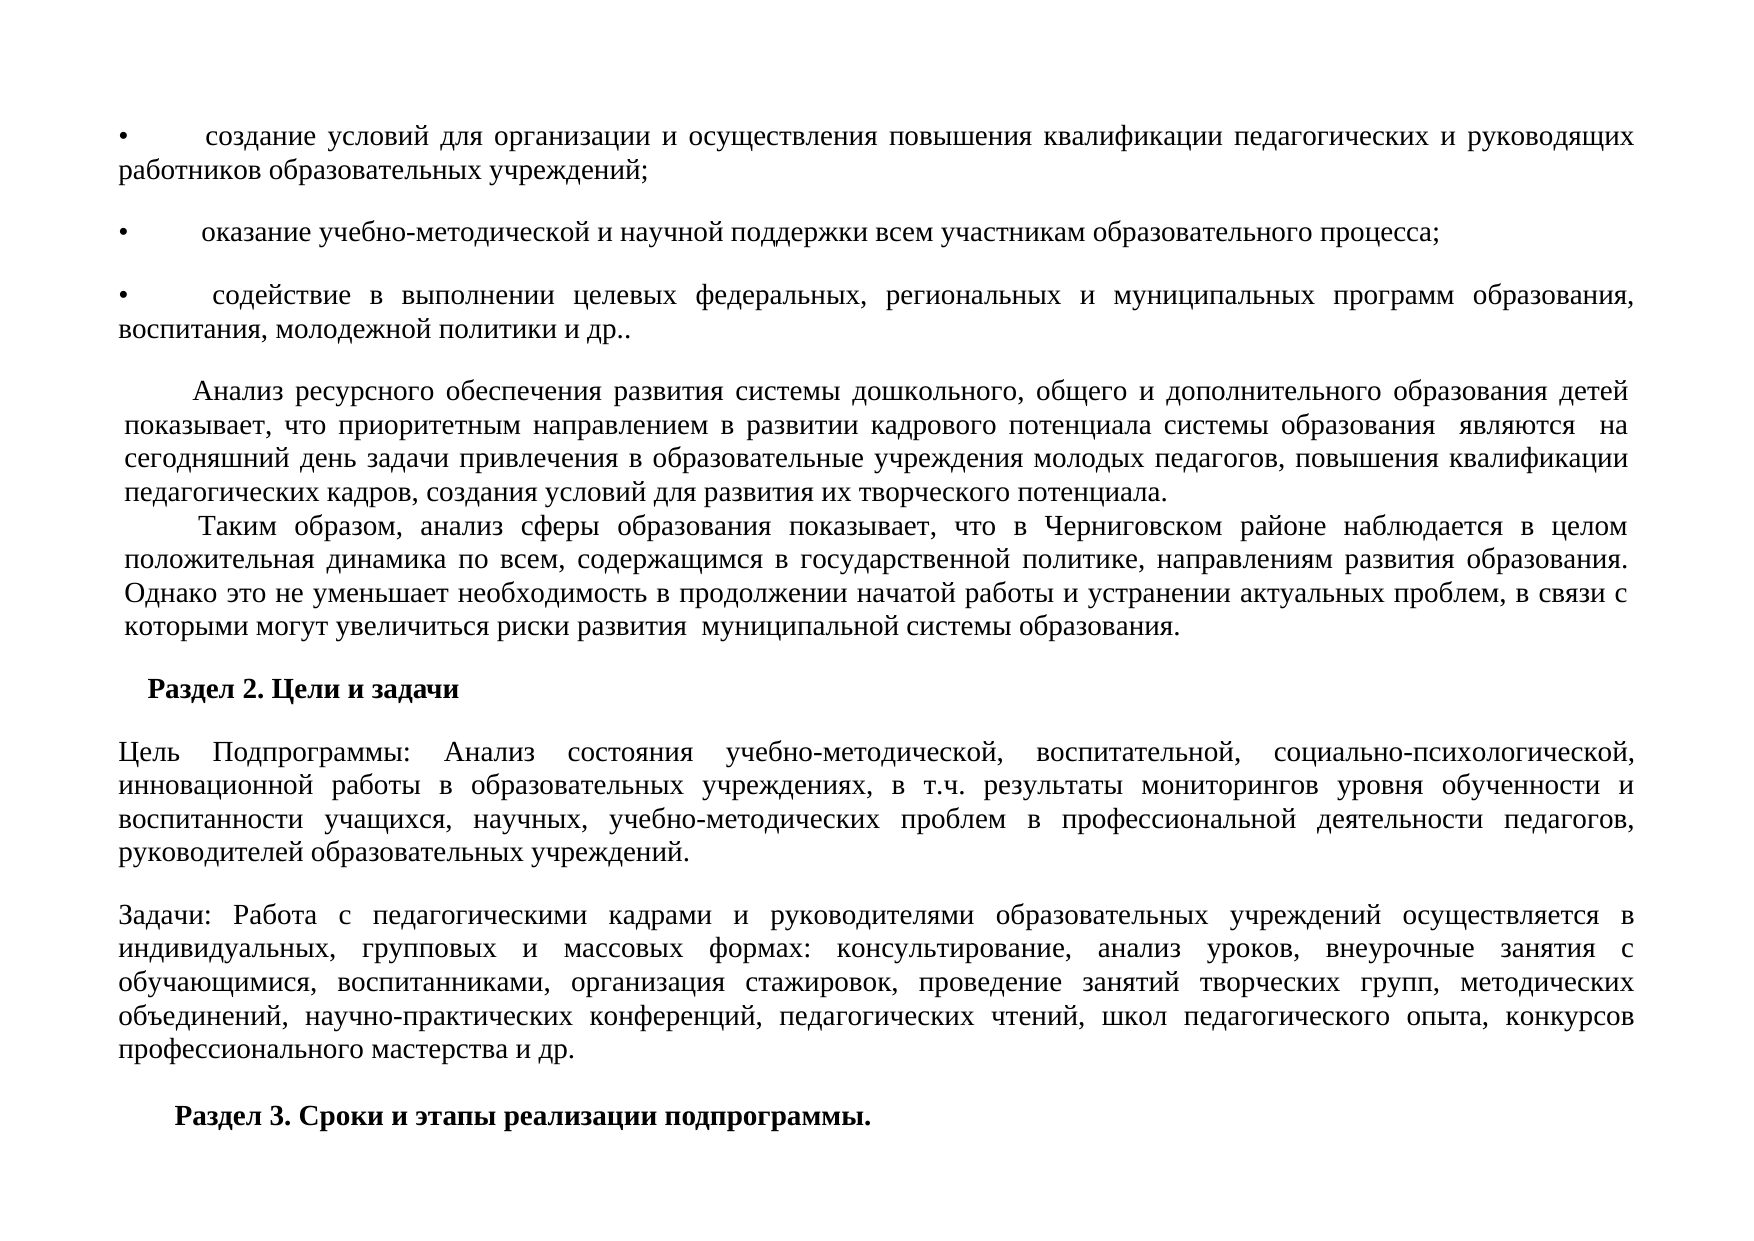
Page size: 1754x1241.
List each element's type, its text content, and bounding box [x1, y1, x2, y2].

text Анализ ресурсного обеспечения развития системы дошкольного, общего и дополнительного образования детей показывает, что приоритетным направлением в развитии кадрового потенциала системы образования являются на сегодняшний день задачи привлечения в образовательные учреждения молодых педагогов, повышения квалификации педагогических кадров, создания условий для развития их творческого потенциала. [124, 373, 1630, 508]
text Таким образом, анализ сферы образования показывает, что в Черниговском районе наблюдается в целом положительная динамика по всем, содержащимся в государственной политике, направлениям развития образования. Однако это не уменьшает необходимость в продолжении начатой работы и устранении актуальных проблем, в связи с которыми могут увеличиться риски развития муниципальной системы образования. [124, 508, 1630, 642]
text Раздел 2. Цели и задачи [118, 671, 1636, 704]
text Раздел 3. Сроки и этапы реализации подпрограммы. [118, 1098, 1636, 1132]
text • содействие в выполнении целевых федеральных, региональных и муниципальных программ образования, воспитания, молодежной политики и др.. [118, 277, 1636, 344]
text • оказание учебно-методической и научной поддержки всем участникам образовательного процесса; [118, 214, 1636, 248]
text Цель Подпрограммы: Анализ состояния учебно-методической, воспитательной, социально-психологической, инновационной работы в образовательных учреждениях, в т.ч. результаты мониторингов уровня обученности и воспитанности учащихся, научных, учебно-методических проблем в профессиональной деятельности педагогов, руководителей образовательных учреждений. [118, 734, 1636, 868]
text Задачи: Работа с педагогическими кадрами и руководителями образовательных учреждений осуществляется в индивидуальных, групповых и массовых формах: консультирование, анализ уроков, внеурочные занятия с обучающимися, воспитанниками, организация стажировок, проведение занятий творческих групп, методических объединений, научно-практических конференций, педагогических чтений, школ педагогического опыта, конкурсов профессионального мастерства и др. [118, 897, 1636, 1065]
text • создание условий для организации и осуществления повышения квалификации педагогических и руководящих работников образовательных учреждений; [118, 118, 1636, 185]
